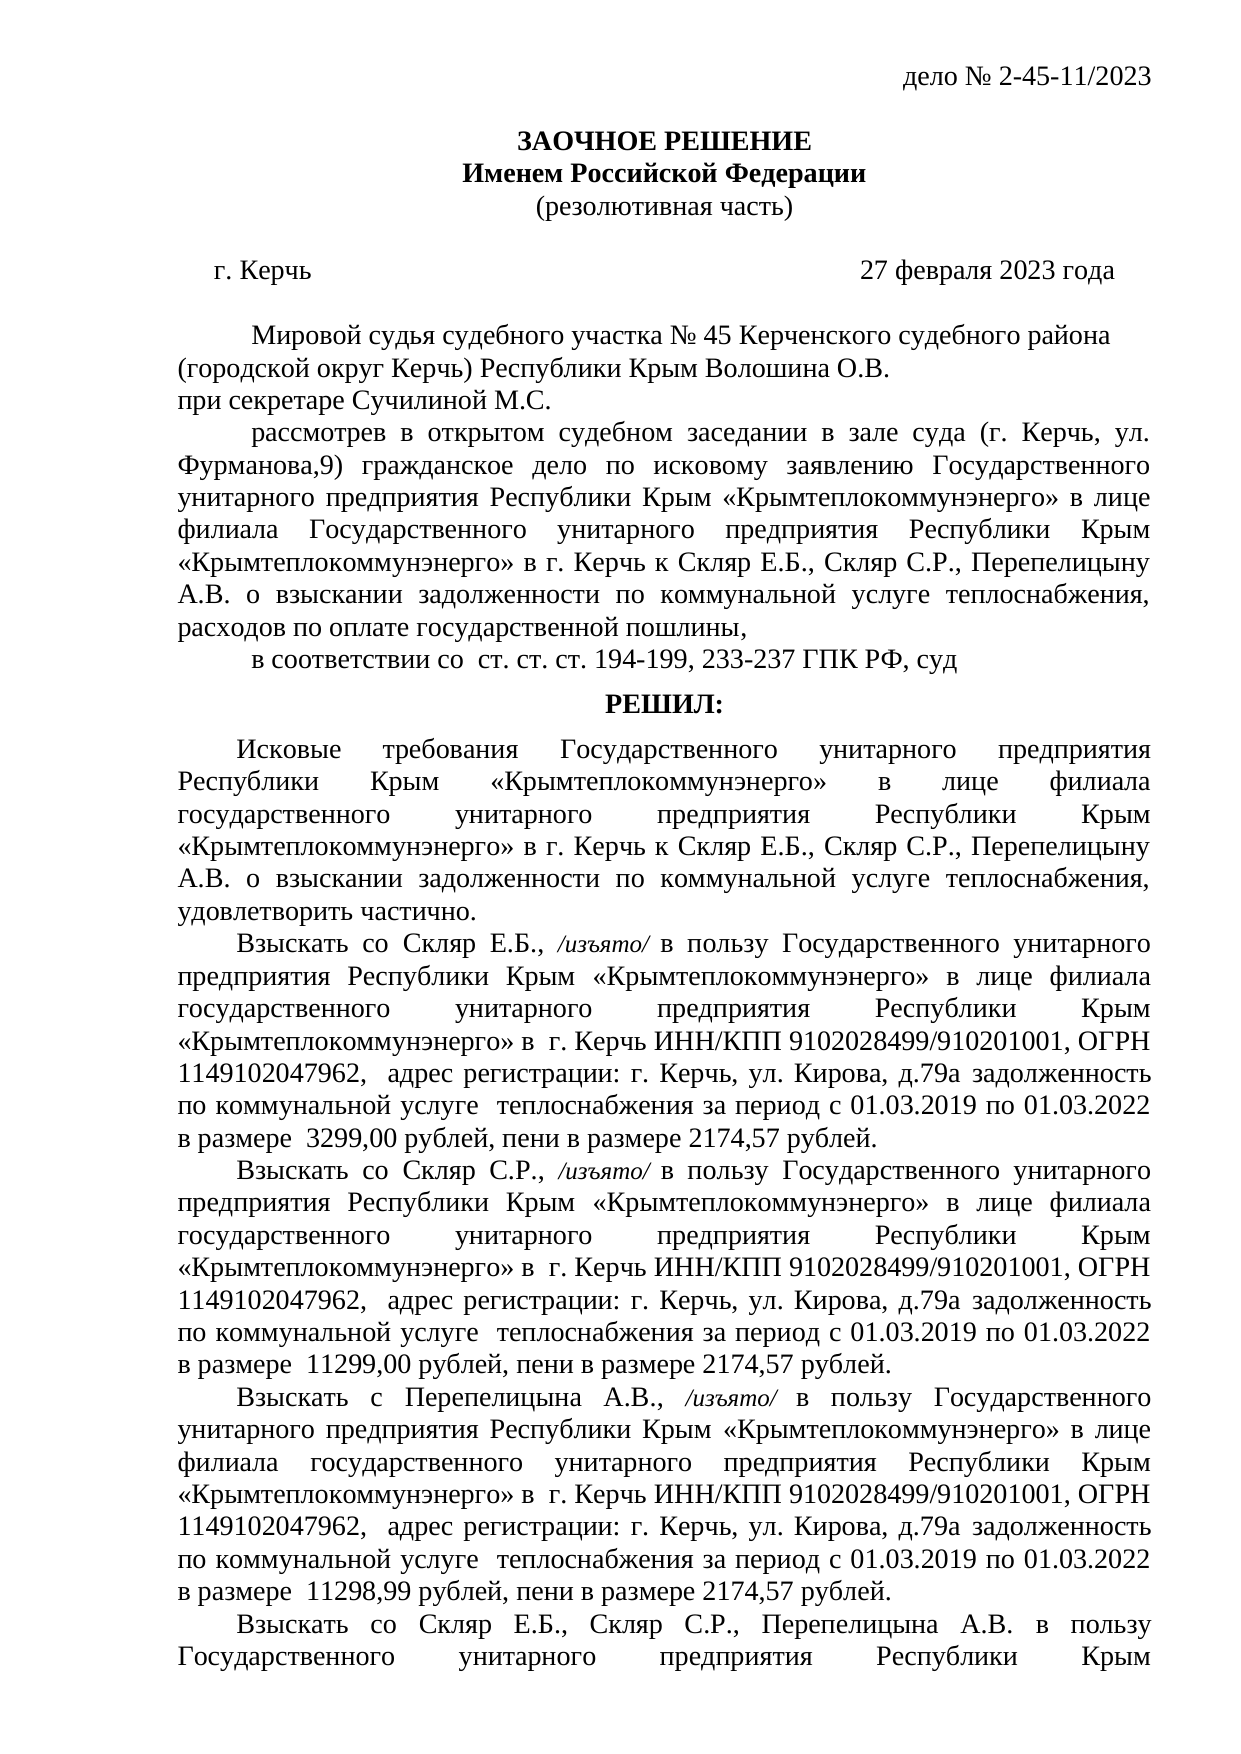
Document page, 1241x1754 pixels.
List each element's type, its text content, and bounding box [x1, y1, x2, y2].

text Исковые требования Государственного унитарного предприятия Республики Крым «Крымтеплокоммунэнерго» в лице филиала государственного унитарного предприятия Республики Крым «Крымтеплокоммунэнерго» в г. Керчь к Скляр Е.Б., Скляр С.Р., Перепелицыну А.В. о взыскании задолженности по коммунальной услуге теплоснабжения, удовлетворить частично. [177, 732, 1152, 926]
text Взыскать со Скляр Е.Б., /изъято/ в пользу Государственного унитарного предприятия Республики Крым «Крымтеплокоммунэнерго» в лице филиала государственного унитарного предприятия Республики Крым «Крымтеплокоммунэнерго» в г. Керчь ИНН/КПП 9102028499/910201001, ОГРН 1149102047962, адрес регистрации: г. Керчь, ул. Кирова, д.79а задолженность по коммунальной услуге теплоснабжения за период с 01.03.2019 по 01.03.2022 в размере 3299,00 рублей, пени в размере 2174,57 рублей. [177, 926, 1152, 1153]
text (городской округ Керчь) Республики Крым Волошина О.В. [177, 351, 1152, 383]
text рассмотрев в открытом судебном заседании в зале суда (г. Керчь, ул. Фурманова,9) гражданское дело по исковому заявлению Государственного унитарного предприятия Республики Крым «Крымтеплокоммунэнерго» в лице филиала Государственного унитарного предприятия Республики Крым «Крымтеплокоммунэнерго» в г. Керчь к Скляр Е.Б., Скляр С.Р., Перепелицыну А.В. о взыскании задолженности по коммунальной услуге теплоснабжения, расходов по оплате государственной пошлины, [177, 415, 1152, 642]
text Именем Российской Федерации [177, 156, 1152, 189]
text Взыскать со Скляр С.Р., /изъято/ в пользу Государственного унитарного предприятия Республики Крым «Крымтеплокоммунэнерго» в лице филиала государственного унитарного предприятия Республики Крым «Крымтеплокоммунэнерго» в г. Керчь ИНН/КПП 9102028499/910201001, ОГРН 1149102047962, адрес регистрации: г. Керчь, ул. Кирова, д.79а задолженность по коммунальной услуге теплоснабжения за период с 01.03.2019 по 01.03.2022 в размере 11299,00 рублей, пени в размере 2174,57 рублей. [177, 1153, 1152, 1380]
text ЗАОЧНОЕ РЕШЕНИЕ [177, 124, 1152, 156]
text Взыскать с Перепелицына А.В., /изъято/ в пользу Государственного унитарного предприятия Республики Крым «Крымтеплокоммунэнерго» в лице филиала государственного унитарного предприятия Республики Крым «Крымтеплокоммунэнерго» в г. Керчь ИНН/КПП 9102028499/910201001, ОГРН 1149102047962, адрес регистрации: г. Керчь, ул. Кирова, д.79а задолженность по коммунальной услуге теплоснабжения за период с 01.03.2019 по 01.03.2022 в размере 11298,99 рублей, пени в размере 2174,57 рублей. [177, 1380, 1152, 1607]
text в соответствии со ст. ст. ст. 194-199, 233-237 ГПК РФ, суд [177, 642, 1152, 674]
text дело № 2-45-11/2023 [177, 59, 1152, 91]
text при секретаре Сучилиной М.С. [177, 383, 1152, 415]
text РЕШИЛ: [177, 687, 1152, 719]
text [177, 1607, 1152, 1671]
text г. Керчь 27 февраля 2023 года [177, 253, 1152, 286]
text (резолютивная часть) [177, 189, 1152, 221]
text Мировой судья судебного участка № 45 Керченского судебного района [251, 318, 1152, 351]
